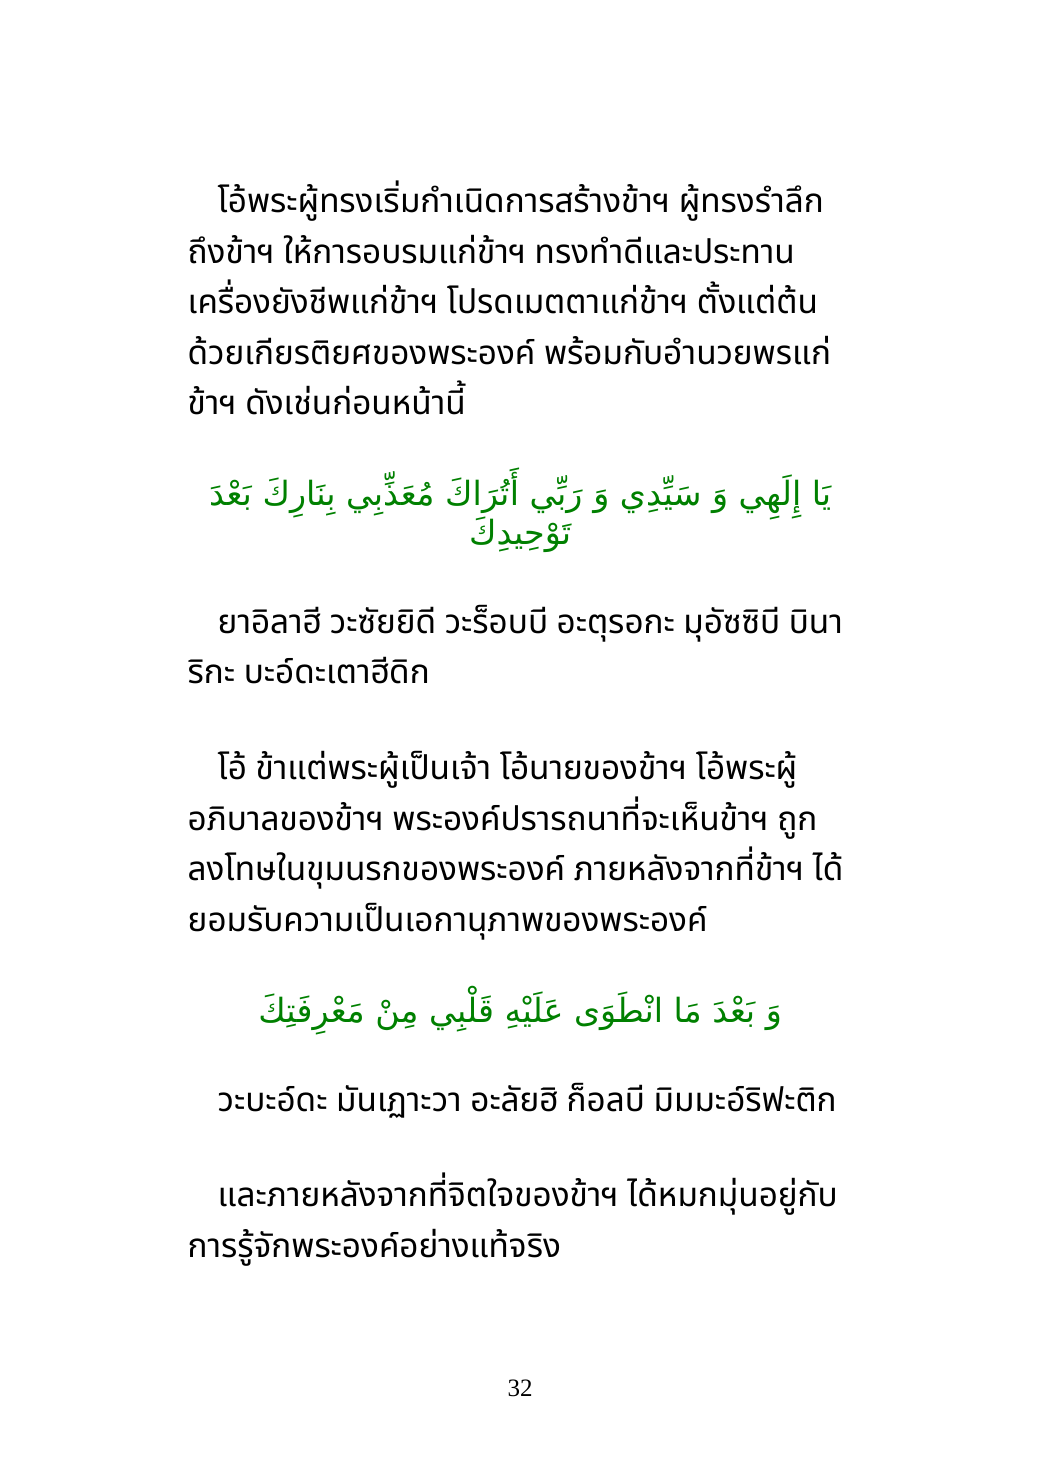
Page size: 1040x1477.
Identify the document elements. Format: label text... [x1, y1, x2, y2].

text วะบะอ์ดะ มันเฏาะวา อะลัยฮิ ก็อลบี มิมมะอ์ริฟะติก [187, 1076, 852, 1126]
text และภายหลังจากที่จิตใจของข้าฯ ได้หมกมุ่นอยู่กับการรู้จักพระองค์อย่างแท้จริง [187, 1171, 852, 1272]
text ยาอิลาฮี วะซัยยิดี วะร็อบบี อะตุรอกะ มุอัซซิบี บินาริกะ บะอ์ดะเตาฮีดิก [187, 598, 852, 699]
text وَ بَعْدَ مَا انْطَوَى عَلَيْهِ قَلْبِي مِنْ مَعْرِفَتِكَ‏ [187, 991, 852, 1030]
text โอ้ ข้าแต่พระผู้เป็นเจ้า โอ้นายของข้าฯ โอ้พระผู้อภิบาลของข้าฯ พระองค์ปรารถนาที่จะเห็นข้าฯ ถูกลงโทษในขุมนรกของพระองค์ ภายหลังจากที่ข้าฯ ได้ยอมรับความเป็นเอกานุภาพของพระองค์ [187, 744, 852, 946]
text โอ้พระผู้ทรงเริ่มกำเนิดการสร้างข้าฯ ผู้ทรงรำลึกถึงข้าฯ ให้การอบรมแก่ข้าฯ ทรงทำดีและประทานเครื่องยังชีพแก่ข้าฯ โปรดเมตตาแก่ข้าฯ ตั้งแต่ต้นด้วยเกียรติยศของพระองค์ พร้อมกับอำนวยพรแก่ข้าฯ ดังเช่นก่อนหน้านี้ [187, 177, 852, 429]
text يَا إِلَهِي وَ سَيِّدِي وَ رَبِّي أَتُرَاكَ مُعَذِّبِي بِنَارِكَ بَعْدَ تَوْحِيدِكَ‏ [187, 475, 852, 553]
